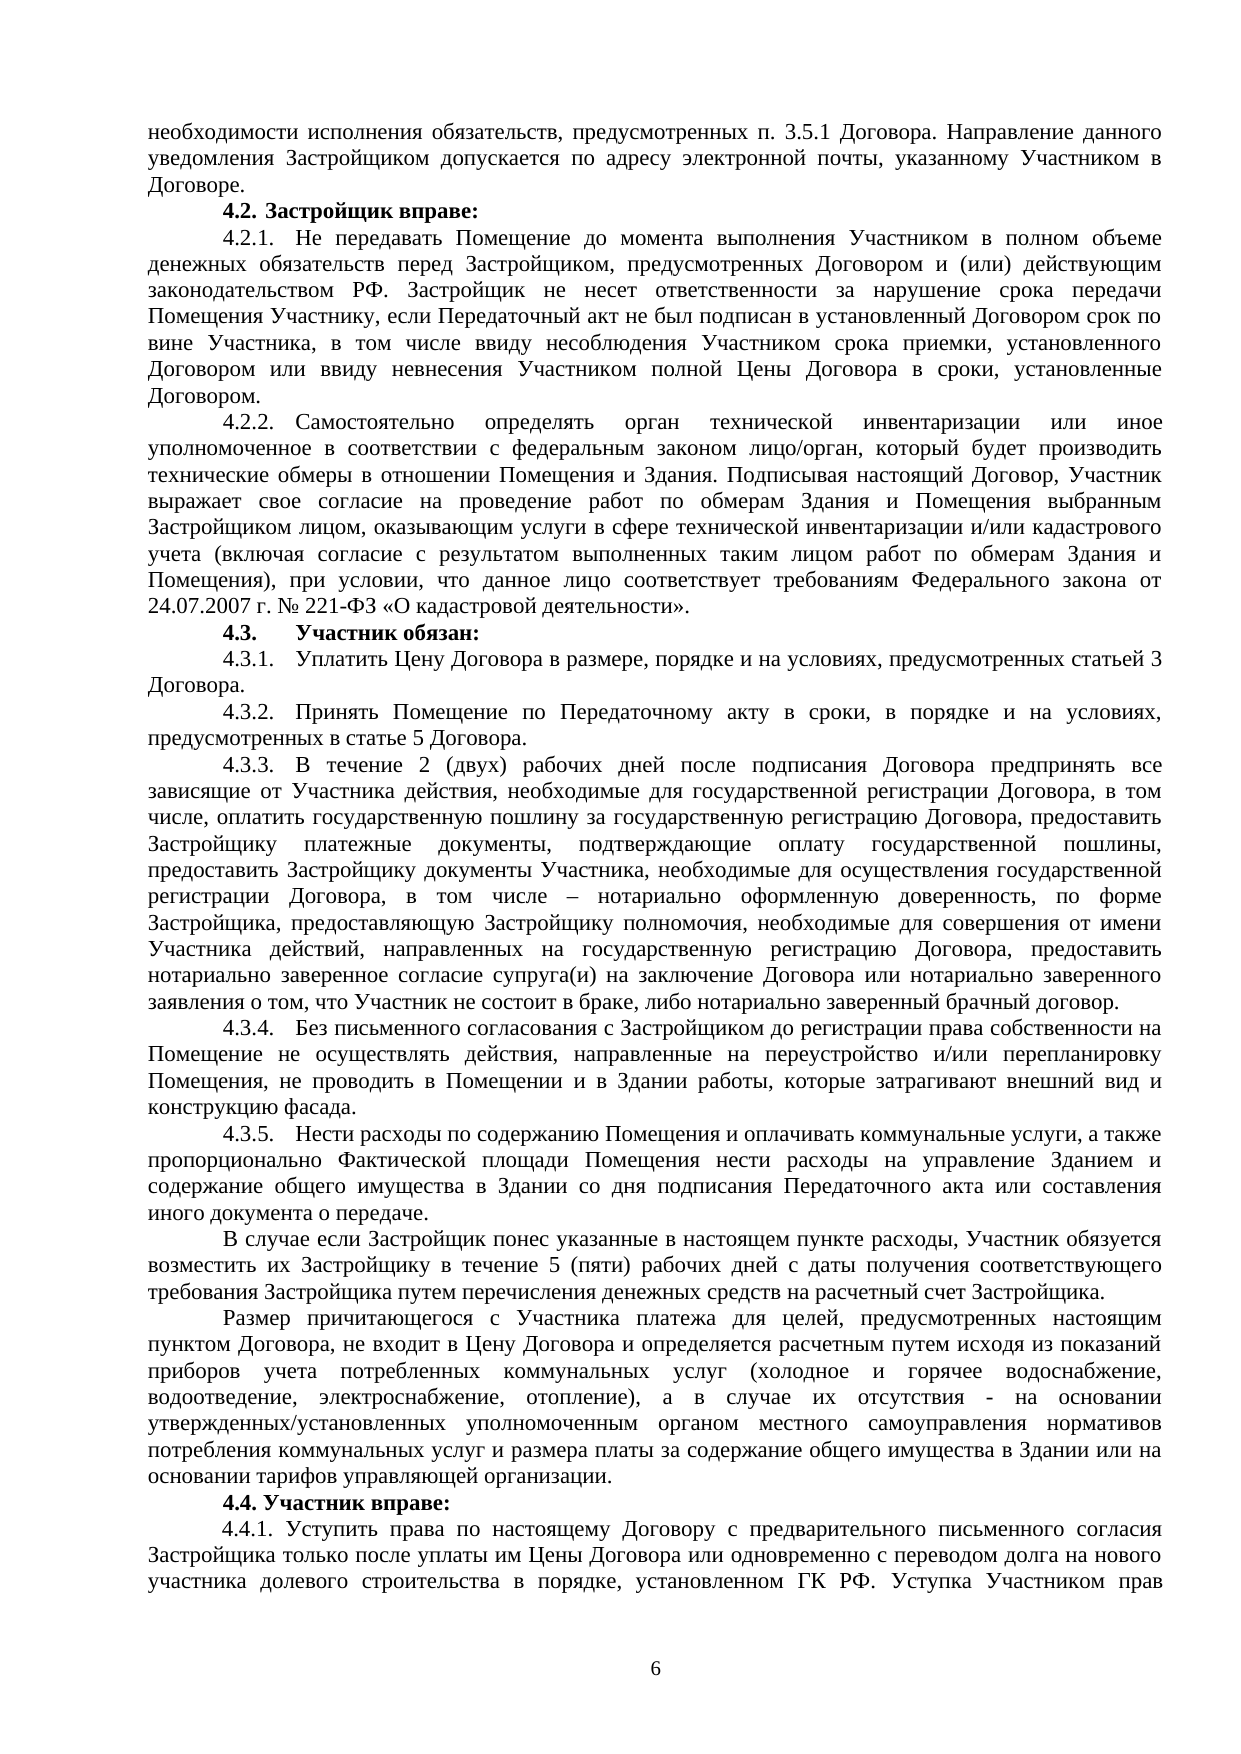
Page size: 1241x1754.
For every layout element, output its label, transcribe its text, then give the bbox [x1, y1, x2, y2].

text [148, 118, 1163, 197]
text 4.3.3. В течение 2 (двух) рабочих дней после подписания Договора предпринять все зависящие от Участника действия, необходимые для государственной регистрации Договора, в том числе, оплатить государственную пошлину за государственную регистрацию Договора, предоставить Застройщику платежные документы, подтверждающие оплату государственной пошлины, предоставить Застройщику документы Участника, необходимые для осуществления государственной регистрации Договора, в том числе – нотариально оформленную доверенность, по форме Застройщика, предоставляющую Застройщику полномочия, необходимые для совершения от имени Участника действий, направленных на государственную регистрацию Договора, предоставить нотариально заверенное согласие супруга(и) на заключение Договора или нотариально заверенного заявления о том, что Участник не состоит в браке, либо нотариально заверенный брачный договор. [148, 751, 1163, 1014]
text 4.2.2. Самостоятельно определять орган технической инвентаризации или иное уполномоченное в соответствии с федеральным законом лицо/орган, который будет производить технические обмеры в отношении Помещения и Здания. Подписывая настоящий Договор, Участник выражает свое согласие на проведение работ по обмерам Здания и Помещения выбранным Застройщиком лицом, оказывающим услуги в сфере технической инвентаризации и/или кадастрового учета (включая согласие с результатом выполненных таким лицом работ по обмерам Здания и Помещения), при условии, что данное лицо соответствует требованиям Федерального закона от 24.07.2007 г. № 221-ФЗ «О кадастровой деятельности». [148, 408, 1163, 619]
text 4.3.5. Нести расходы по содержанию Помещения и оплачивать коммунальные услуги, а также пропорционально Фактической площади Помещения нести расходы на управление Зданием и содержание общего имущества в Здании со дня подписания Передаточного акта или составления иного документа о передаче. [148, 1119, 1163, 1225]
text Размер причитающегося с Участника платежа для целей, предусмотренных настоящим пунктом Договора, не входит в Цену Договора и определяется расчетным путем исходя из показаний приборов учета потребленных коммунальных услуг (холодное и горячее водоснабжение, водоотведение, электроснабжение, отопление), а в случае их отсутствия - на основании утвержденных/установленных уполномоченным органом местного самоуправления нормативов потребления коммунальных услуг и размера платы за содержание общего имущества в Здании или на основании тарифов управляющей организации. [148, 1304, 1163, 1488]
text 4.3.1. Уплатить Цену Договора в размере, порядке и на условиях, предусмотренных статьей 3 Договора. [148, 645, 1163, 698]
text 4.3.2. Принять Помещение по Передаточному акту в сроки, в порядке и на условиях, предусмотренных в статье 5 Договора. [148, 698, 1163, 751]
text В случае если Застройщик понес указанные в настоящем пункте расходы, Участник обязуется возместить их Застройщику в течение 5 (пяти) рабочих дней с даты получения соответствующего требования Застройщика путем перечисления денежных средств на расчетный счет Застройщика. [148, 1225, 1163, 1304]
text 4.3.4. Без письменного согласования с Застройщиком до регистрации права собственности на Помещение не осуществлять действия, направленные на переустройство и/или перепланировку Помещения, не проводить в Помещении и в Здании работы, которые затрагивают внешний вид и конструкцию фасада. [148, 1014, 1163, 1119]
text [148, 1515, 1163, 1594]
text 4.4. Участник вправе: [148, 1488, 1163, 1515]
text 4.2.1. Не передавать Помещение до момента выполнения Участником в полном объеме денежных обязательств перед Застройщиком, предусмотренных Договором и (или) действующим законодательством РФ. Застройщик не несет ответственности за нарушение срока передачи Помещения Участнику, если Передаточный акт не был подписан в установленный Договором срок по вине Участника, в том числе ввиду несоблюдения Участником срока приемки, установленного Договором или ввиду невнесения Участником полной Цены Договора в сроки, установленные Договором. [148, 223, 1163, 408]
text 4.3. Участник обязан: [148, 619, 1163, 645]
text 4.2. Застройщик вправе: [148, 197, 1163, 223]
